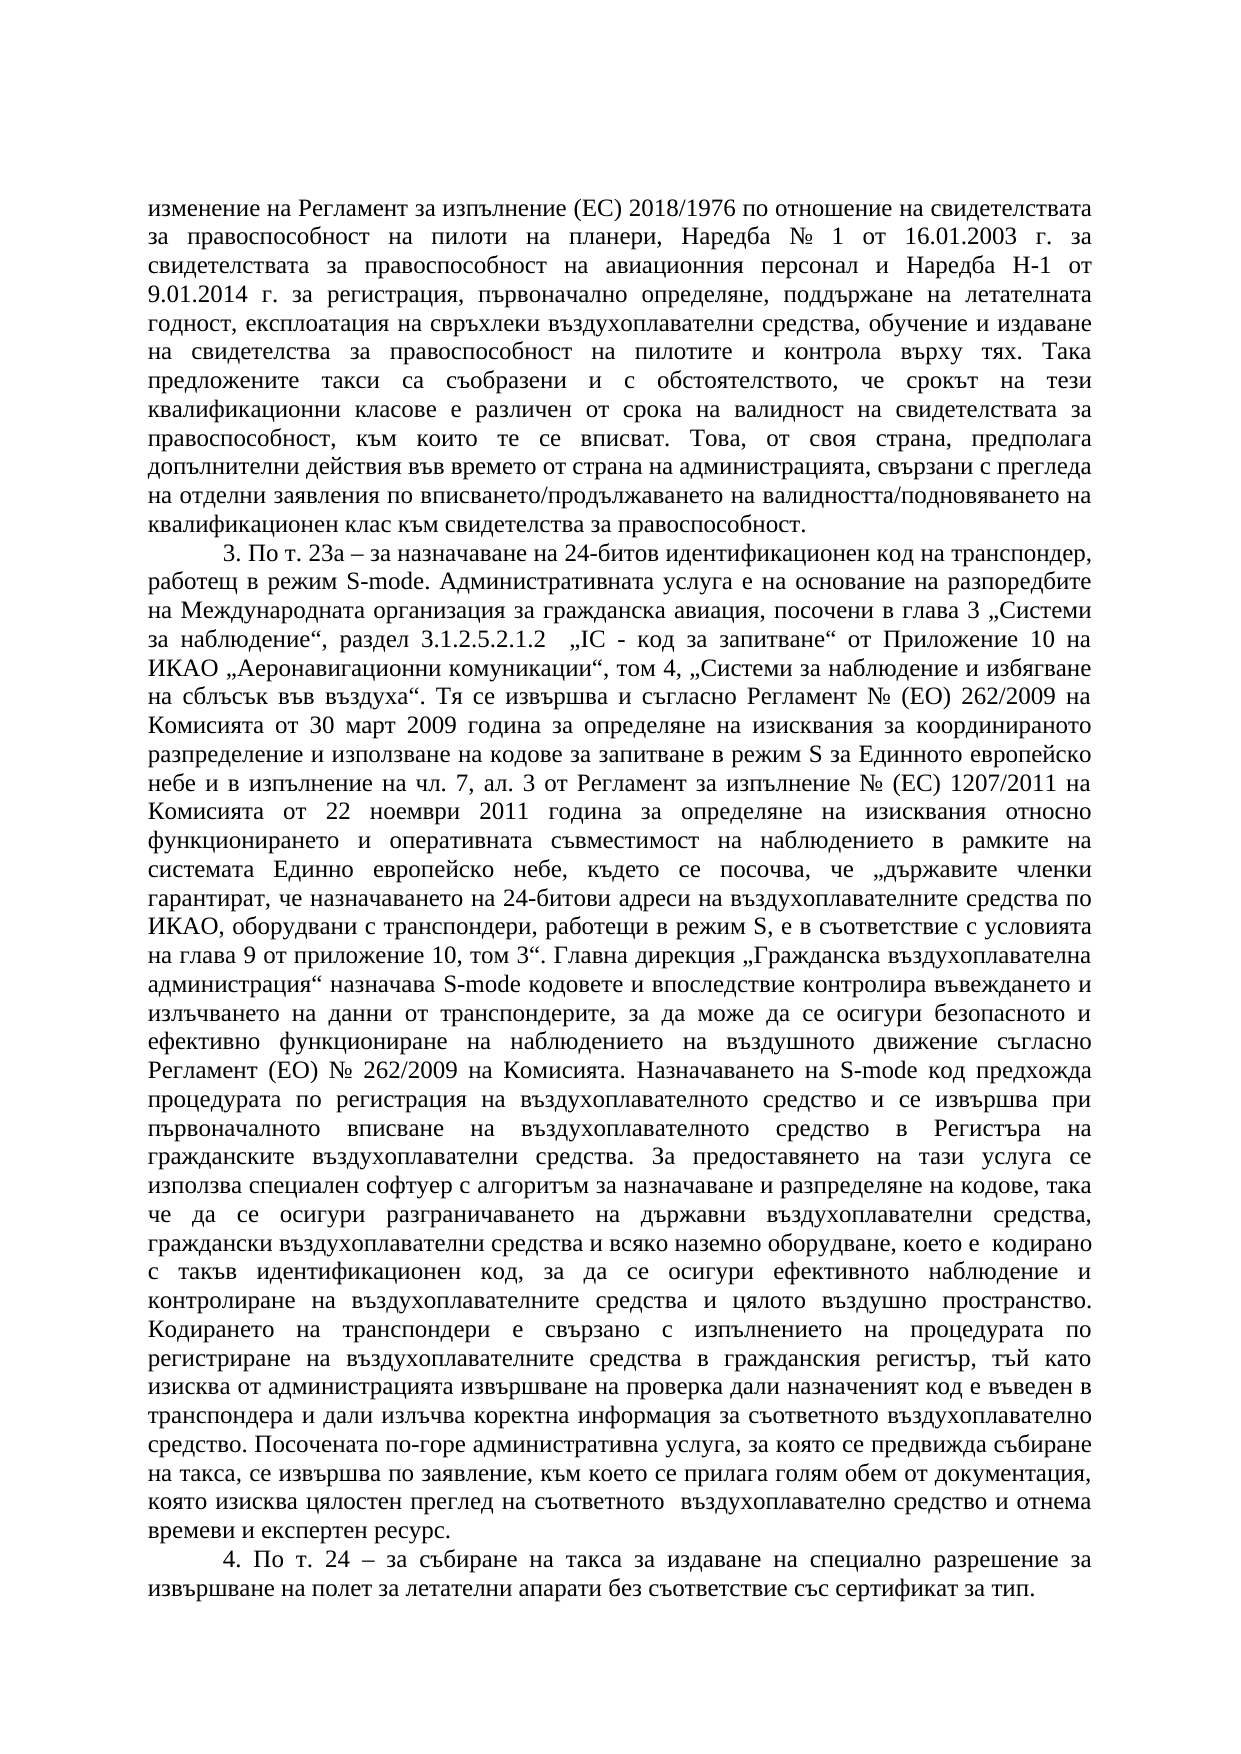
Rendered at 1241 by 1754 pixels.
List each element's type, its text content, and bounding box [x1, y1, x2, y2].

text 3. По т. 23а – за назначаване на 24-битов идентификационен код на транспондер, работещ в режим S-mode. Административната услуга е на основание на разпоредбите на Международната организация за гражданска авиация, посочени в глава 3 „Системи за наблюдение“, раздел 3.1.2.5.2.1.2 „IC - код за запитване“ от Приложение 10 на ИКАО „Аеронавигационни комуникации“, том 4, „Системи за наблюдение и избягване на сблъсък във въздуха“. Тя се извършва и съгласно Регламент № (ЕО) 262/2009 на Комисията от 30 март 2009 година за определяне на изисквания за координираното разпределение и използване на кодове за запитване в режим S за Единното европейско небе и в изпълнение на чл. 7, ал. 3 от Регламент за изпълнение № (ЕС) 1207/2011 на Комисията от 22 ноември 2011 година за определяне на изисквания относно функционирането и оперативната съвместимост на наблюдението в рамките на системата Единно европейско небе, където се посочва, че „държавите членки гарантират, че назначаването на 24-битови адреси на въздухоплавателните средства по ИКАО, оборудвани с транспондери, работещи в режим S, е в съответствие с условията на глава 9 от приложение 10, том 3“. Главна дирекция „Гражданска въздухоплавателна администрация“ назначава S-mode кодовете и впоследствие контролира въвеждането и излъчването на данни от транспондерите, за да може да се осигури безопасното и ефективно функциониране на наблюдението на въздушното движение съгласно Регламент (ЕО) № 262/2009 на Комисията. Назначаването на S-mode код предхожда процедурата по регистрация на въздухоплавателното средство и се извършва при първоначалното вписване на въздухоплавателното средство в Регистъра на гражданските въздухоплавателни средства. За предоставянето на тази услуга се използва специален софтуер с алгоритъм за назначаване и разпределяне на кодове, така че да се осигури разграничаването на държавни въздухоплавателни средства, граждански въздухоплавателни средства и всяко наземно оборудване, което е кодирано с такъв идентификационен код, за да се осигури ефективното наблюдение и контролиране на въздухоплавателните средства и цялото въздушно пространство. Кодирането на транспондери е свързано с изпълнението на процедурата по регистриране на въздухоплавателните средства в гражданския регистър, тъй като изисква от администрацията извършване на проверка дали назначеният код е въведен в транспондера и дали излъчва коректна информация за съответното въздухоплавателно средство. Посочената по-горе административна услуга, за която се предвижда събиране на такса, се извършва по заявление, към което се прилага голям обем от документация, която изисква цялостен преглед на съответното въздухоплавателно средство и отнема времеви и експертен ресурс. [148, 538, 1093, 1544]
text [148, 193, 1093, 538]
text 4. По т. 24 – за събиране на такса за издаване на специално разрешение за извършване на полет за летателни апарати без съответствие със сертификат за тип. [148, 1544, 1093, 1601]
